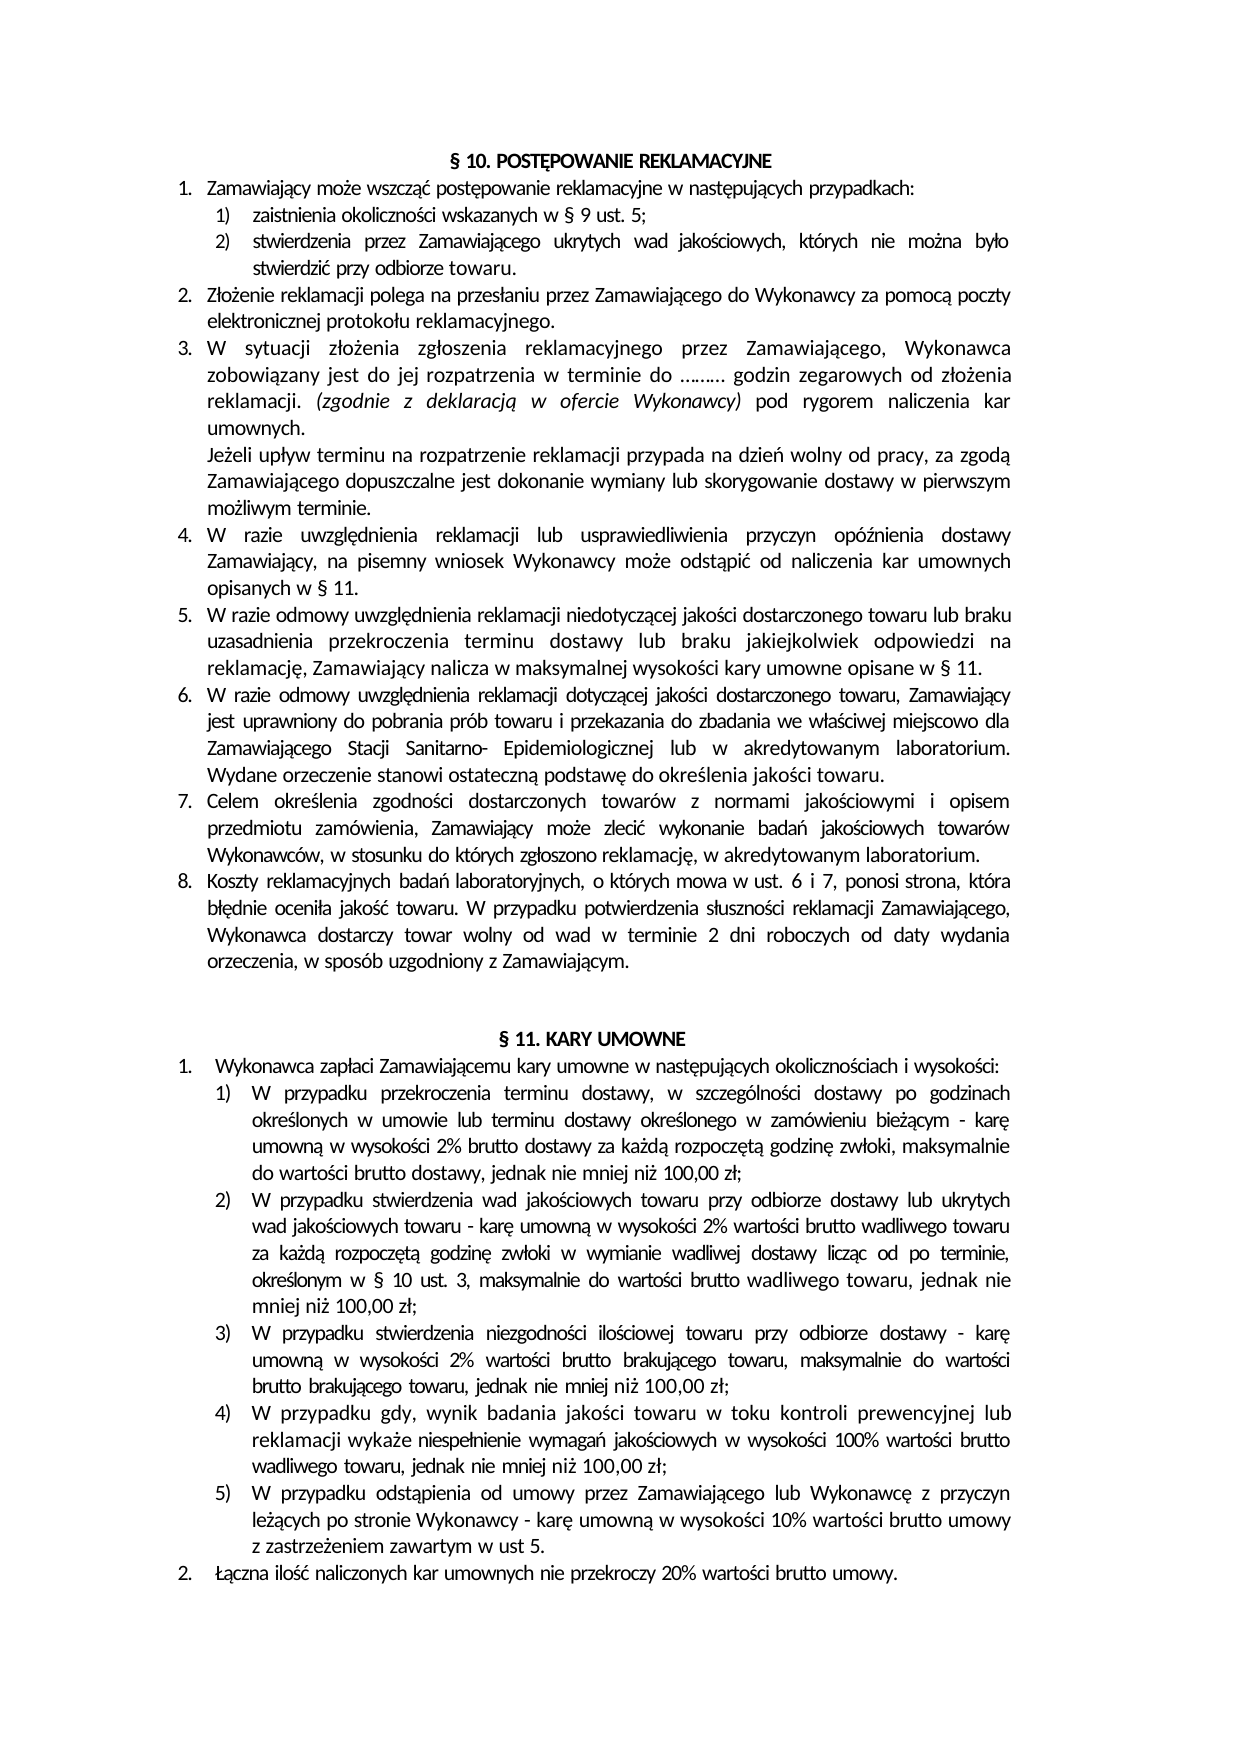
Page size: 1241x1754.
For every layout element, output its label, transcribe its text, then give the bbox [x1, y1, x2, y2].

list W razie odmowy uwzględnienia reklamacji niedotyczącej jakości dostarczonego towaru lub braku uzasadnienia przekroczenia terminu dostawy lub braku jakiejkolwiek odpowiedzi na reklamację, Zamawiający nalicza w maksymalnej wysokości kary umowne opisane w § 11. [177, 601, 1012, 681]
list Zamawiający może wszcząć postępowanie reklamacyjne w następujących przypadkach: [177, 174, 1093, 201]
list W razie uwzględnienia reklamacji lub usprawiedliwienia przyczyn opóźnienia dostawy Zamawiający, na pisemny wniosek Wykonawcy może odstąpić od naliczenia kar umownych opisanych w § 11. [177, 521, 1012, 601]
list zaistnienia okoliczności wskazanych w § 9 ust. 5; [215, 201, 1093, 228]
list Koszty reklamacyjnych badań laboratoryjnych, o których mowa w ust. 6 i 7, ponosi strona, która błędnie oceniła jakość towaru. W przypadku potwierdzenia słuszności reklamacji Zamawiającego, Wykonawca dostarczy towar wolny od wad w terminie 2 dni roboczych od daty wydania orzeczenia, w sposób uzgodniony z Zamawiającym. [177, 868, 1012, 974]
list W przypadku odstąpienia od umowy przez Zamawiającego lub Wykonawcę z przyczyn leżących po stronie Wykonawcy - karę umowną w wysokości 10% wartości brutto umowy z zastrzeżeniem zawartym w ust 5. [214, 1479, 1012, 1559]
subtitle § 10. POSTĘPOWANIE REKLAMACYJNE [148, 148, 1075, 174]
list Wykonawca zapłaci Zamawiającemu kary umowne w następujących okolicznościach i wysokości: [177, 1052, 1093, 1079]
list W przypadku stwierdzenia wad jakościowych towaru przy odbiorze dostawy lub ukrytych wad jakościowych towaru - karę umowną w wysokości 2% wartości brutto wadliwego towaru za każdą rozpoczętą godzinę zwłoki w wymianie wadliwej dostawy licząc od po terminie, określonym w § 10 ust. 3, maksymalnie do wartości brutto wadliwego towaru, jednak nie mniej niż 100,00 zł; [214, 1186, 1012, 1319]
text Jeżeli upływ terminu na rozpatrzenie reklamacji przypada na dzień wolny od pracy, za zgodą Zamawiającego dopuszczalne jest dokonanie wymiany lub skorygowanie dostawy w pierwszym możliwym terminie. [207, 441, 1012, 521]
list W razie odmowy uwzględnienia reklamacji dotyczącej jakości dostarczonego towaru, Zamawiający jest uprawniony do pobrania prób towaru i przekazania do zbadania we właściwej miejscowo dla Zamawiającego Stacji Sanitarno- Epidemiologicznej lub w akredytowanym laboratorium. Wydane orzeczenie stanowi ostateczną podstawę do określenia jakości towaru. [177, 681, 1012, 788]
subtitle § 11. KARY UMOWNE [148, 1026, 1037, 1052]
list Celem określenia zgodności dostarczonych towarów z normami jakościowymi i opisem przedmiotu zamówienia, Zamawiający może zlecić wykonanie badań jakościowych towarów Wykonawców, w stosunku do których zgłoszono reklamację, w akredytowanym laboratorium. [177, 788, 1011, 868]
list Łączna ilość naliczonych kar umownych nie przekroczy 20% wartości brutto umowy. [177, 1559, 1093, 1585]
list W przypadku stwierdzenia niezgodności ilościowej towaru przy odbiorze dostawy - karę umowną w wysokości 2% wartości brutto brakującego towaru, maksymalnie do wartości brutto brakującego towaru, jednak nie mniej niż 100,00 zł; [214, 1319, 1012, 1399]
list Złożenie reklamacji polega na przesłaniu przez Zamawiającego do Wykonawcy za pomocą poczty elektronicznej protokołu reklamacyjnego. [177, 281, 1012, 334]
list W przypadku przekroczenia terminu dostawy, w szczególności dostawy po godzinach określonych w umowie lub terminu dostawy określonego w zamówieniu bieżącym - karę umowną w wysokości 2% brutto dostawy za każdą rozpoczętą godzinę zwłoki, maksymalnie do wartości brutto dostawy, jednak nie mniej niż 100,00 zł; [214, 1079, 1012, 1186]
list W przypadku gdy, wynik badania jakości towaru w toku kontroli prewencyjnej lub reklamacji wykaże niespełnienie wymagań jakościowych w wysokości 100% wartości brutto wadliwego towaru, jednak nie mniej niż 100,00 zł; [214, 1399, 1012, 1479]
list stwierdzenia przez Zamawiającego ukrytych wad jakościowych, których nie można było stwierdzić przy odbiorze towaru. [215, 228, 1011, 281]
list W sytuacji złożenia zgłoszenia reklamacyjnego przez Zamawiającego, Wykonawca zobowiązany jest do jej rozpatrzenia w terminie do ……… godzin zegarowych od złożenia reklamacji. (zgodnie z deklaracją w ofercie Wykonawcy) pod rygorem naliczenia kar umownych. [177, 334, 1012, 441]
